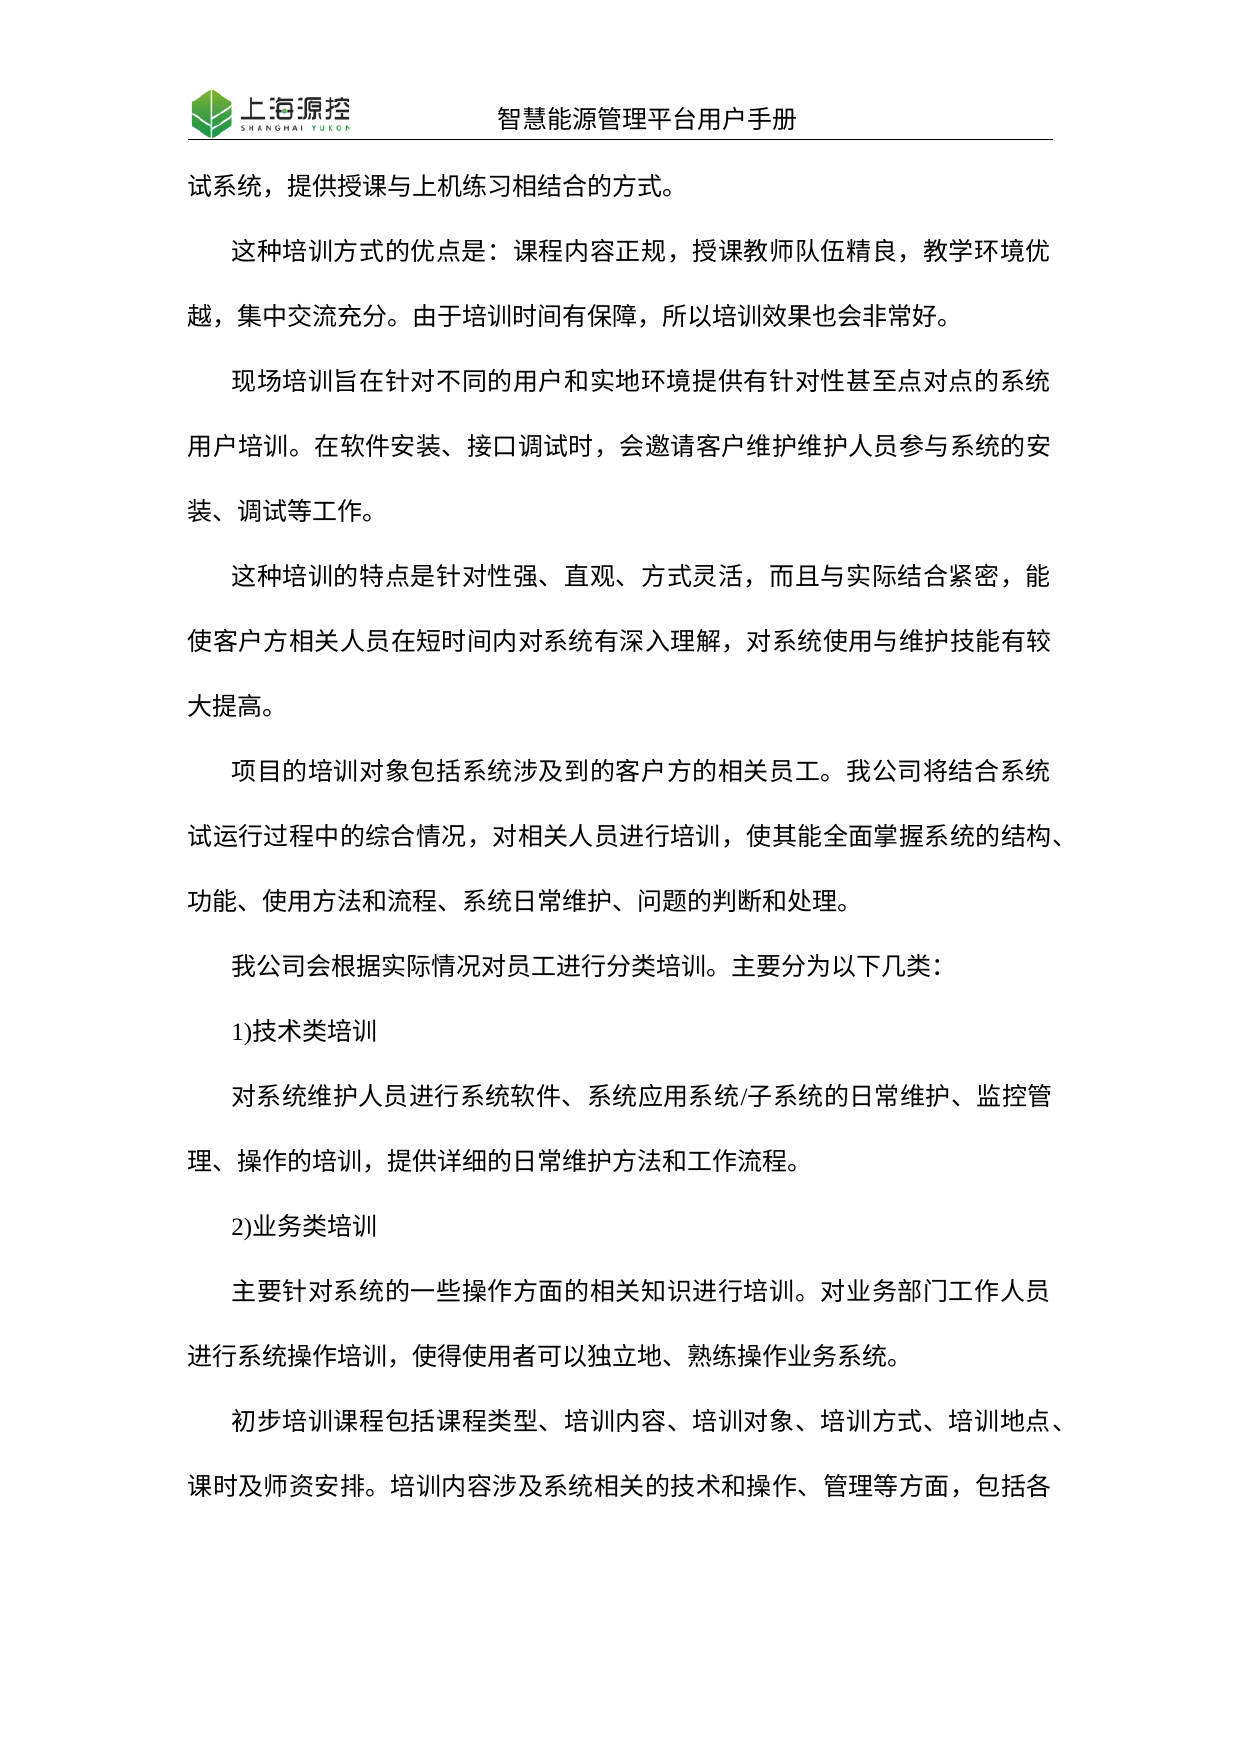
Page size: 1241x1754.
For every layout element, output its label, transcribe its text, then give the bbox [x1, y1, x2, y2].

text 这种培训方式的优点是：课程内容正规，授课教师队伍精良，教学环境优越，集中交流充分。由于培训时间有保障，所以培训效果也会非常好。 [187, 217, 1053, 347]
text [187, 1387, 1053, 1517]
text 1)技术类培训 [187, 997, 1053, 1062]
text 主要针对系统的一些操作方面的相关知识进行培训。对业务部门工作人员进行系统操作培训，使得使用者可以独立地、熟练操作业务系统。 [187, 1257, 1053, 1387]
picture [191, 90, 350, 138]
text 现场培训旨在针对不同的用户和实地环境提供有针对性甚至点对点的系统用户培训。在软件安装、接口调试时，会邀请客户维护维护人员参与系统的安装、调试等工作。 [187, 347, 1053, 542]
text 2)业务类培训 [187, 1192, 1053, 1257]
text 项目的培训对象包括系统涉及到的客户方的相关员工。我公司将结合系统试运行过程中的综合情况，对相关人员进行培训，使其能全面掌握系统的结构、功能、使用方法和流程、系统日常维护、问题的判断和处理。 [187, 737, 1053, 932]
text 这种培训的特点是针对性强、直观、方式灵活，而且与实际结合紧密，能使客户方相关人员在短时间内对系统有深入理解，对系统使用与维护技能有较大提高。 [187, 542, 1053, 737]
text 对系统维护人员进行系统软件、系统应用系统/子系统的日常维护、监控管理、操作的培训，提供详细的日常维护方法和工作流程。 [187, 1062, 1053, 1192]
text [187, 152, 1053, 217]
text 我公司会根据实际情况对员工进行分类培训。主要分为以下几类： [187, 932, 1053, 997]
